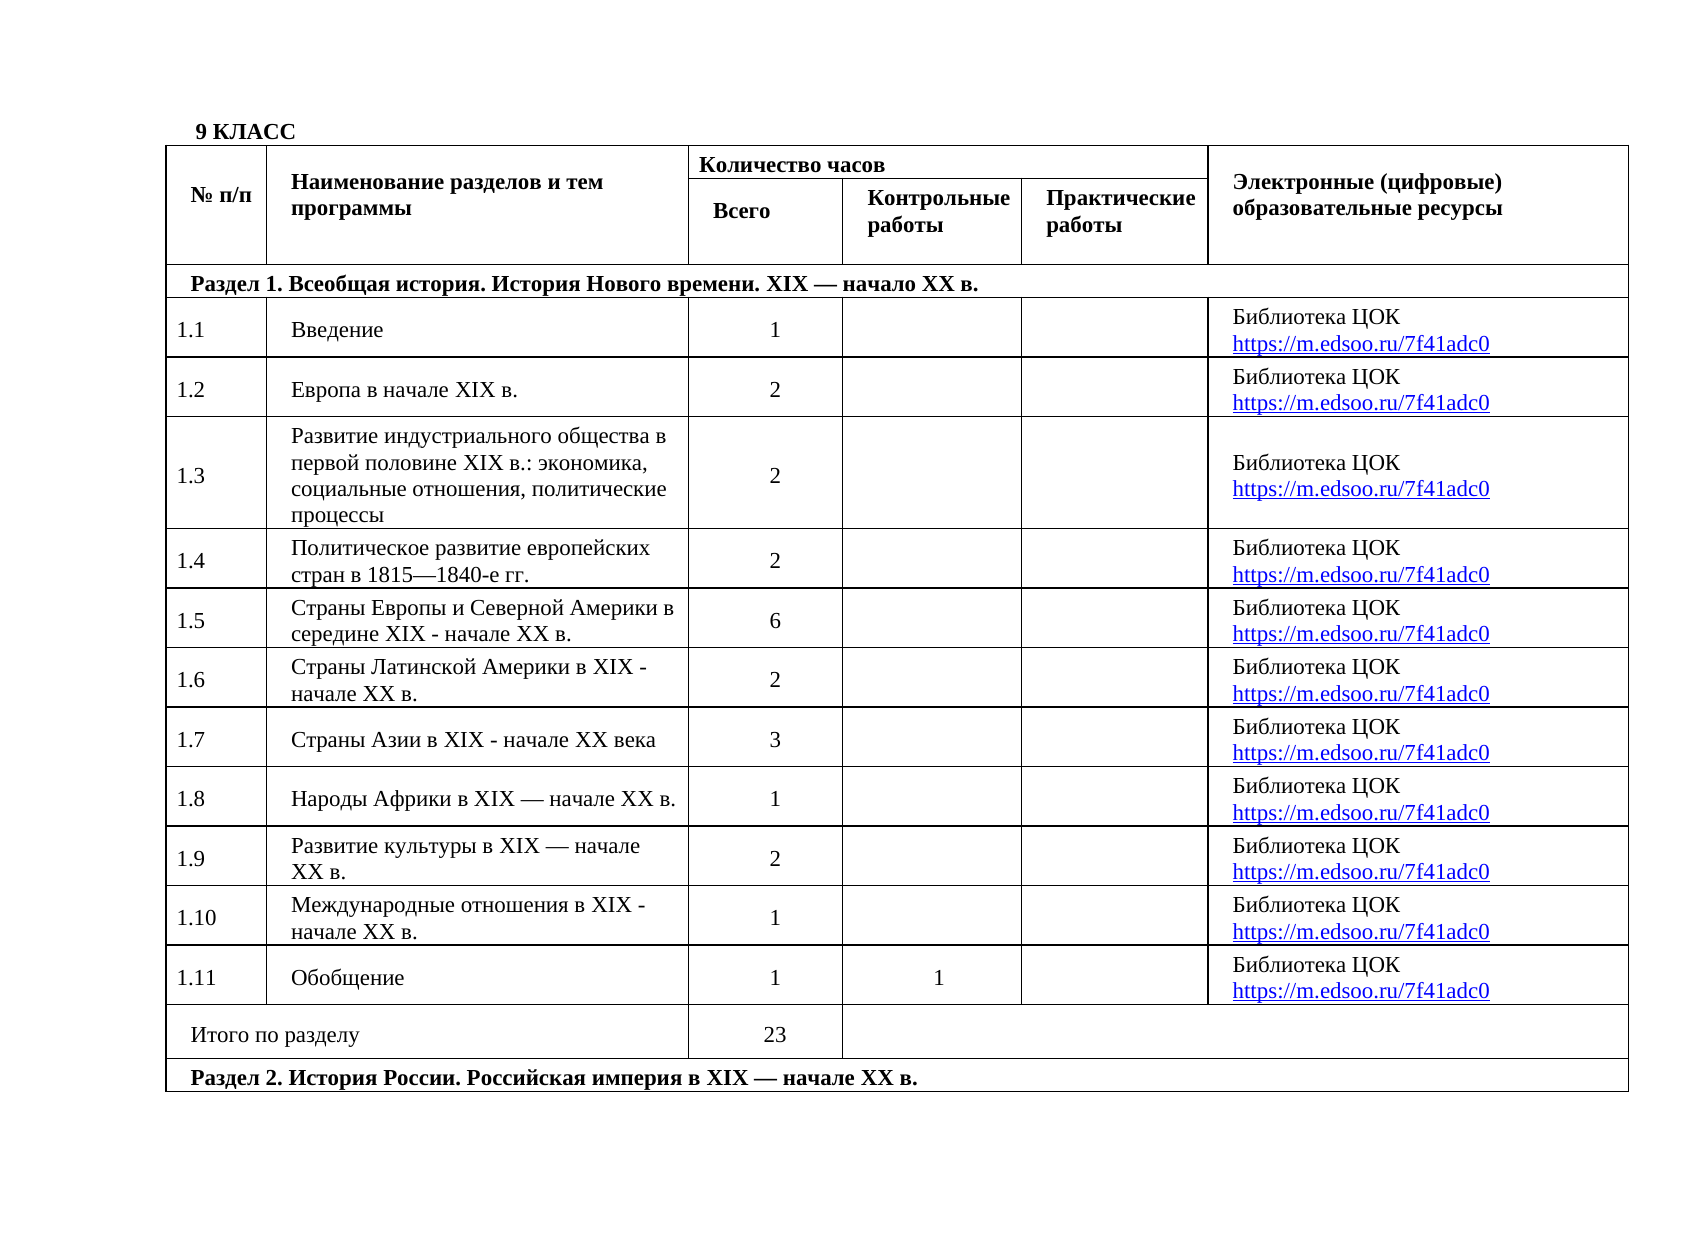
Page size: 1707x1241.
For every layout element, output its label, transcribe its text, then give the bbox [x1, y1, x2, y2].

table_cell Библиотека ЦОК https://m.edsoo.ru/7f41adc0 [1209, 767, 1628, 825]
table_cell [843, 298, 1021, 356]
table_cell Итого по разделу [167, 1005, 688, 1057]
table_cell [843, 827, 1021, 884]
table_cell Библиотека ЦОК https://m.edsoo.ru/7f41adc0 [1209, 589, 1628, 647]
table_cell 1 [843, 946, 1021, 1003]
table_cell [843, 648, 1021, 706]
table_cell [1022, 298, 1207, 356]
table_cell 3 [689, 708, 842, 766]
table_cell 2 [689, 827, 842, 884]
table_header Количество часов [689, 146, 1207, 178]
table_cell [1022, 767, 1207, 825]
table_cell Библиотека ЦОК https://m.edsoo.ru/7f41adc0 [1209, 886, 1628, 944]
table_cell [1022, 708, 1207, 766]
table_cell [843, 767, 1021, 825]
table_cell Библиотека ЦОК https://m.edsoo.ru/7f41adc0 [1209, 298, 1628, 356]
table_cell [843, 1005, 1628, 1057]
table_cell 2 [689, 358, 842, 416]
table_cell Введение [267, 298, 688, 356]
table_cell 1 [689, 946, 842, 1003]
table_cell 1.3 [167, 417, 266, 528]
table_cell 6 [689, 589, 842, 647]
table_cell 1.5 [167, 589, 266, 647]
table_cell [1022, 827, 1207, 884]
table_cell [843, 529, 1021, 587]
table_cell 1.6 [167, 648, 266, 706]
table_header № п/п [167, 146, 266, 263]
table_cell [1022, 358, 1207, 416]
table_cell 2 [689, 417, 842, 528]
table_cell 1 [689, 298, 842, 356]
text 9 КЛАСС [190, 118, 1618, 144]
table_cell Всего [689, 179, 842, 263]
table_cell 1 [689, 767, 842, 825]
table_cell 1.8 [167, 767, 266, 825]
table_cell Библиотека ЦОК https://m.edsoo.ru/7f41adc0 [1209, 946, 1628, 1003]
table_cell Обобщение [267, 946, 688, 1003]
table_cell 2 [689, 529, 842, 587]
table_cell Политическое развитие европейских стран в 1815—1840-е гг. [267, 529, 688, 587]
table_cell Развитие индустриального общества в первой половине XIX в.: экономика, социальные отношения, политические процессы [267, 417, 688, 528]
table_cell Практические работы [1022, 179, 1207, 263]
table_cell 1.1 [167, 298, 266, 356]
table_cell Библиотека ЦОК https://m.edsoo.ru/7f41adc0 [1209, 827, 1628, 884]
table_cell [843, 708, 1021, 766]
table_cell Раздел 1. Всеобщая история. История Нового времени. XIХ — начало ХХ в. [167, 265, 1628, 297]
table_cell [843, 589, 1021, 647]
table_cell [1022, 946, 1207, 1003]
table_cell Развитие культуры в XIX — начале ХХ в. [267, 827, 688, 884]
table_cell 1.2 [167, 358, 266, 416]
table_cell 1.7 [167, 708, 266, 766]
table_cell [843, 886, 1021, 944]
table_cell 1.4 [167, 529, 266, 587]
table_cell Библиотека ЦОК https://m.edsoo.ru/7f41adc0 [1209, 529, 1628, 587]
table_cell Народы Африки в ХIХ — начале ХХ в. [267, 767, 688, 825]
table_cell Страны Латинской Америки в XIX - начале XX в. [267, 648, 688, 706]
table_cell 1.9 [167, 827, 266, 884]
table_cell Библиотека ЦОК https://m.edsoo.ru/7f41adc0 [1209, 417, 1628, 528]
table_cell [1022, 886, 1207, 944]
table_cell Библиотека ЦОК https://m.edsoo.ru/7f41adc0 [1209, 708, 1628, 766]
table_cell Международные отношения в XIX - начале XX в. [267, 886, 688, 944]
table_cell 1 [689, 886, 842, 944]
table_cell 1.10 [167, 886, 266, 944]
table_cell [1022, 648, 1207, 706]
table_cell Библиотека ЦОК https://m.edsoo.ru/7f41adc0 [1209, 358, 1628, 416]
table_cell Европа в начале XIX в. [267, 358, 688, 416]
table_cell [1022, 589, 1207, 647]
table_cell [843, 358, 1021, 416]
table_cell Раздел 2. История России. Российская империя в XIX — начале XX в. [167, 1059, 1628, 1091]
table_cell 23 [689, 1005, 842, 1057]
table_cell [843, 417, 1021, 528]
table_cell [1022, 529, 1207, 587]
table_cell 1.11 [167, 946, 266, 1003]
table_cell Страны Европы и Северной Америки в середине XIX - начале XX в. [267, 589, 688, 647]
table_cell Страны Азии в XIX - начале XX века [267, 708, 688, 766]
table_cell Контрольные работы [843, 179, 1021, 263]
table_cell 2 [689, 648, 842, 706]
table_header Наименование разделов и тем программы [267, 146, 688, 263]
table_cell [1022, 417, 1207, 528]
table_header Электронные (цифровые) образовательные ресурсы [1209, 146, 1628, 263]
table_cell Библиотека ЦОК https://m.edsoo.ru/7f41adc0 [1209, 648, 1628, 706]
